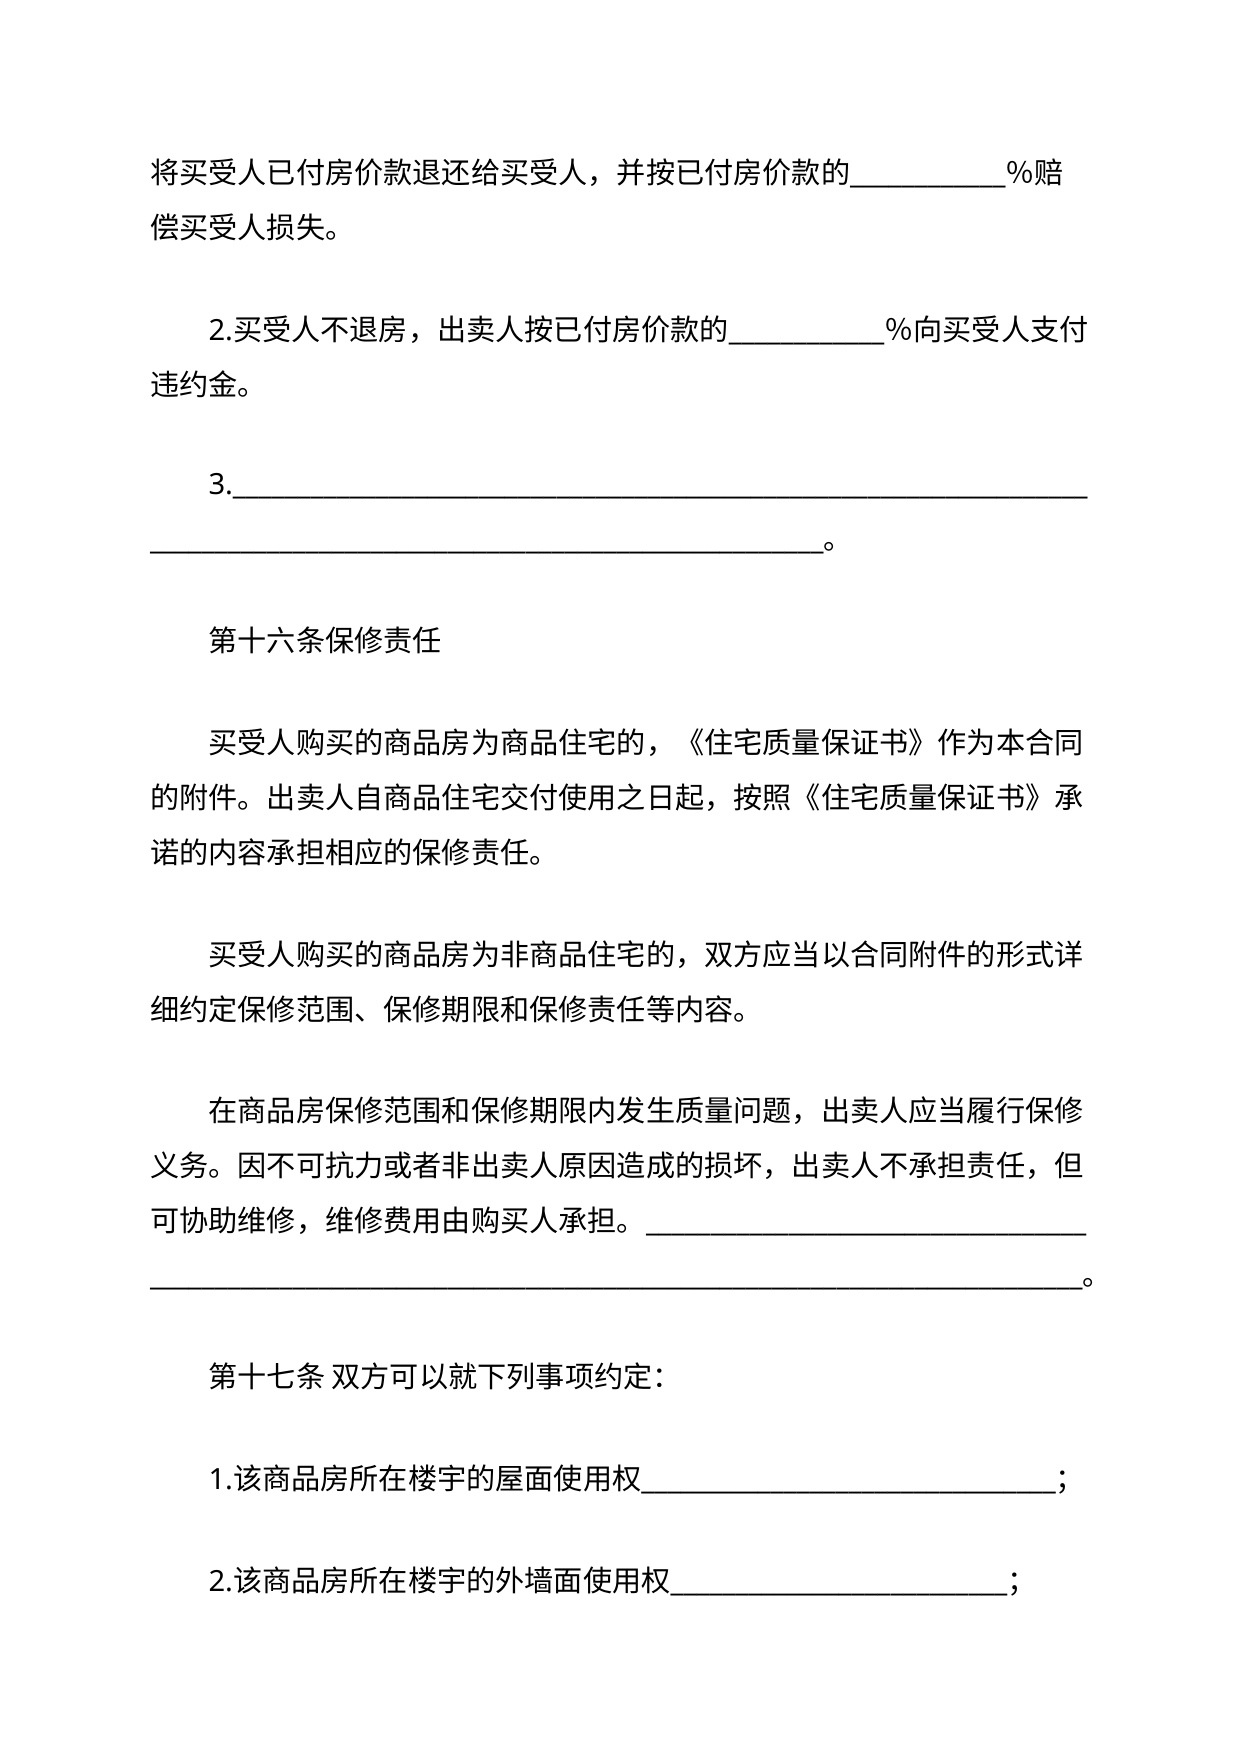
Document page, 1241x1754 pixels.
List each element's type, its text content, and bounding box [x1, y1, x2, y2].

text 第十七条 双方可以就下列事项约定： [150, 1354, 1090, 1396]
text 第十六条保修责任 [150, 618, 1090, 660]
text 2.该商品房所在楼宇的外墙面使用权__________________________； [150, 1558, 1090, 1600]
text 在商品房保修范围和保修期限内发生质量问题，出卖人应当履行保修义务。因不可抗力或者非出卖人原因造成的损坏，出卖人不承担责任，但可协助维修，维修费用由购买人承担。__________________________________________________________________________________________________________。 [150, 1088, 1090, 1294]
text 1.该商品房所在楼宇的屋面使用权________________________________； [150, 1456, 1090, 1498]
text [150, 150, 1090, 247]
text 3.______________________________________________________________________________________________________________________。 [150, 463, 1090, 558]
text 买受人购买的商品房为非商品住宅的，双方应当以合同附件的形式详细约定保修范围、保修期限和保修责任等内容。 [150, 931, 1090, 1028]
text 买受人购买的商品房为商品住宅的，《住宅质量保证书》作为本合同的附件。出卖人自商品住宅交付使用之日起，按照《住宅质量保证书》承诺的内容承担相应的保修责任。 [150, 719, 1090, 872]
text 2.买受人不退房，出卖人按已付房价款的____________％向买受人支付违约金。 [150, 307, 1090, 404]
